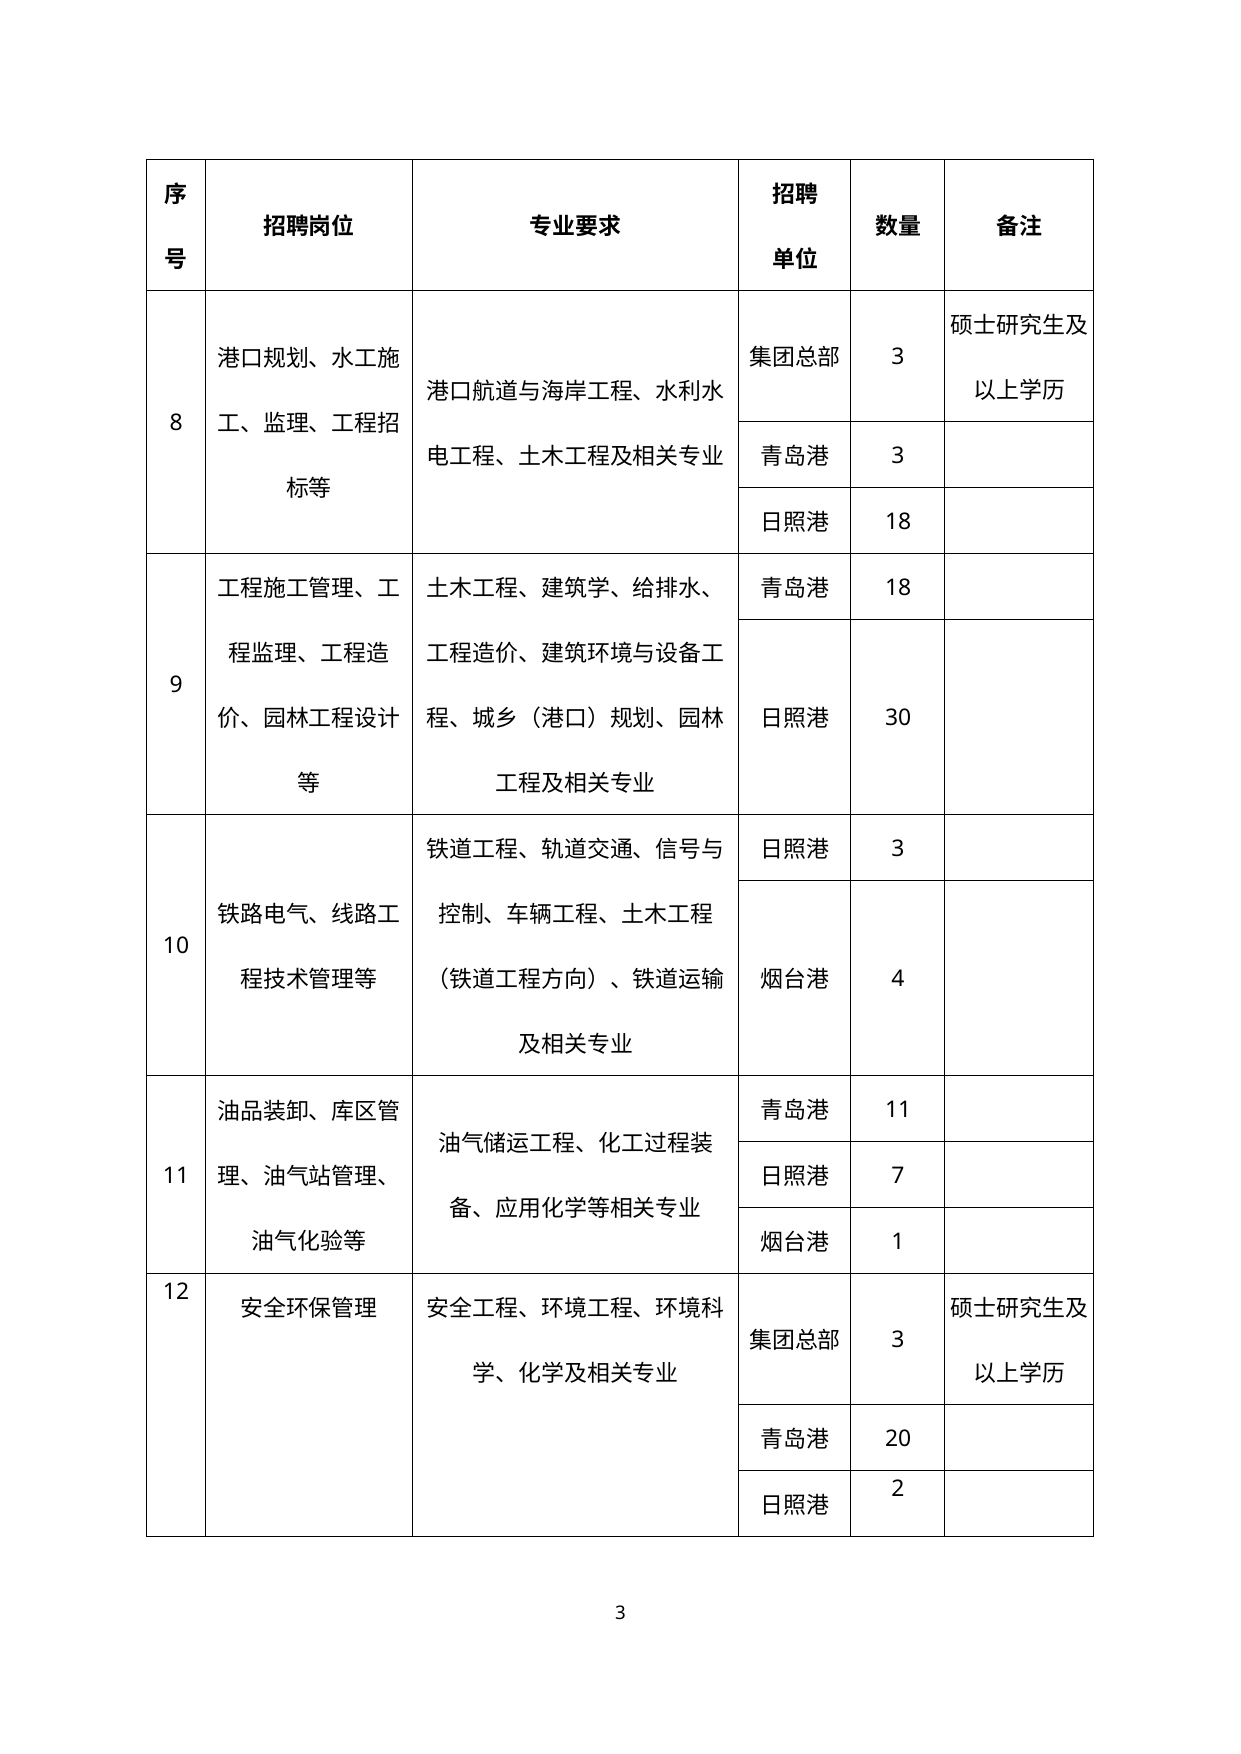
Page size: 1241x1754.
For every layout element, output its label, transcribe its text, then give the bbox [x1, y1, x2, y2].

table_cell [945, 1142, 1093, 1207]
table_cell 烟台港 [739, 881, 850, 1075]
table_cell 青岛港 [739, 422, 850, 487]
table_header 序号 [147, 160, 205, 290]
table_cell 油气储运工程、化工过程装备、应用化学等相关专业 [413, 1076, 738, 1273]
table_cell 20 [851, 1405, 944, 1470]
table_cell [945, 1076, 1093, 1141]
table_cell 3 [851, 1274, 944, 1404]
table_cell 10 [147, 815, 205, 1075]
table_cell 4 [851, 881, 944, 1075]
table_cell 日照港 [739, 1142, 850, 1207]
table_cell 8 [147, 291, 205, 553]
table_cell 青岛港 [739, 1076, 850, 1141]
table_cell 油品装卸、库区管理、油气站管理、油气化验等 [206, 1076, 412, 1273]
table_cell 11 [147, 1076, 205, 1273]
table_header 招聘 单位 [739, 160, 850, 290]
table_cell 18 [851, 554, 944, 619]
table_cell 青岛港 [739, 1405, 850, 1470]
table_cell 烟台港 [739, 1208, 850, 1273]
table_cell 日照港 [739, 488, 850, 553]
table_cell [945, 1405, 1093, 1470]
table_cell 集团总部 [739, 291, 850, 421]
table_cell 土木工程、建筑学、给排水、工程造价、建筑环境与设备工程、城乡（港口）规划、园林工程及相关专业 [413, 554, 738, 814]
table_cell [945, 815, 1093, 880]
table_cell 集团总部 [739, 1274, 850, 1404]
table_cell 30 [851, 620, 944, 814]
table_cell 3 [851, 422, 944, 487]
table_cell 硕士研究生及以上学历 [945, 1274, 1093, 1404]
table_cell 安全工程、环境工程、环境科学、化学及相关专业 [413, 1274, 738, 1536]
table_cell 工程施工管理、工程监理、工程造价、园林工程设计等 [206, 554, 412, 814]
table_cell 硕士研究生及以上学历 [945, 291, 1093, 421]
table_cell 18 [851, 488, 944, 553]
table_cell 7 [851, 1142, 944, 1207]
table_cell 3 [851, 815, 944, 880]
table_cell [945, 422, 1093, 487]
table_cell 3 [851, 291, 944, 421]
table_cell 铁道工程、轨道交通、信号与控制、车辆工程、土木工程（铁道工程方向）、铁道运输及相关专业 [413, 815, 738, 1075]
table_cell [945, 881, 1093, 1075]
table_cell 1 [851, 1208, 944, 1273]
table_cell 安全环保管理 [206, 1274, 412, 1536]
table_cell [945, 620, 1093, 814]
table_header 数量 [851, 160, 944, 290]
table_cell 日照港 [739, 1471, 850, 1536]
table_cell 9 [147, 554, 205, 814]
table_cell 港口规划、水工施工、监理、工程招标等 [206, 291, 412, 553]
table_cell [945, 1208, 1093, 1273]
table_header 招聘岗位 [206, 160, 412, 290]
table_cell [945, 554, 1093, 619]
table_cell 铁路电气、线路工程技术管理等 [206, 815, 412, 1075]
table_header 专业要求 [413, 160, 738, 290]
table_cell 2 [851, 1471, 944, 1536]
table_cell 日照港 [739, 620, 850, 814]
table_cell 日照港 [739, 815, 850, 880]
table_cell 12 [147, 1274, 205, 1536]
table_cell 青岛港 [739, 554, 850, 619]
table_header 备注 [945, 160, 1093, 290]
table_cell [945, 1471, 1093, 1536]
table_cell 港口航道与海岸工程、水利水电工程、土木工程及相关专业 [413, 291, 738, 553]
table_cell 11 [851, 1076, 944, 1141]
table_cell [945, 488, 1093, 553]
